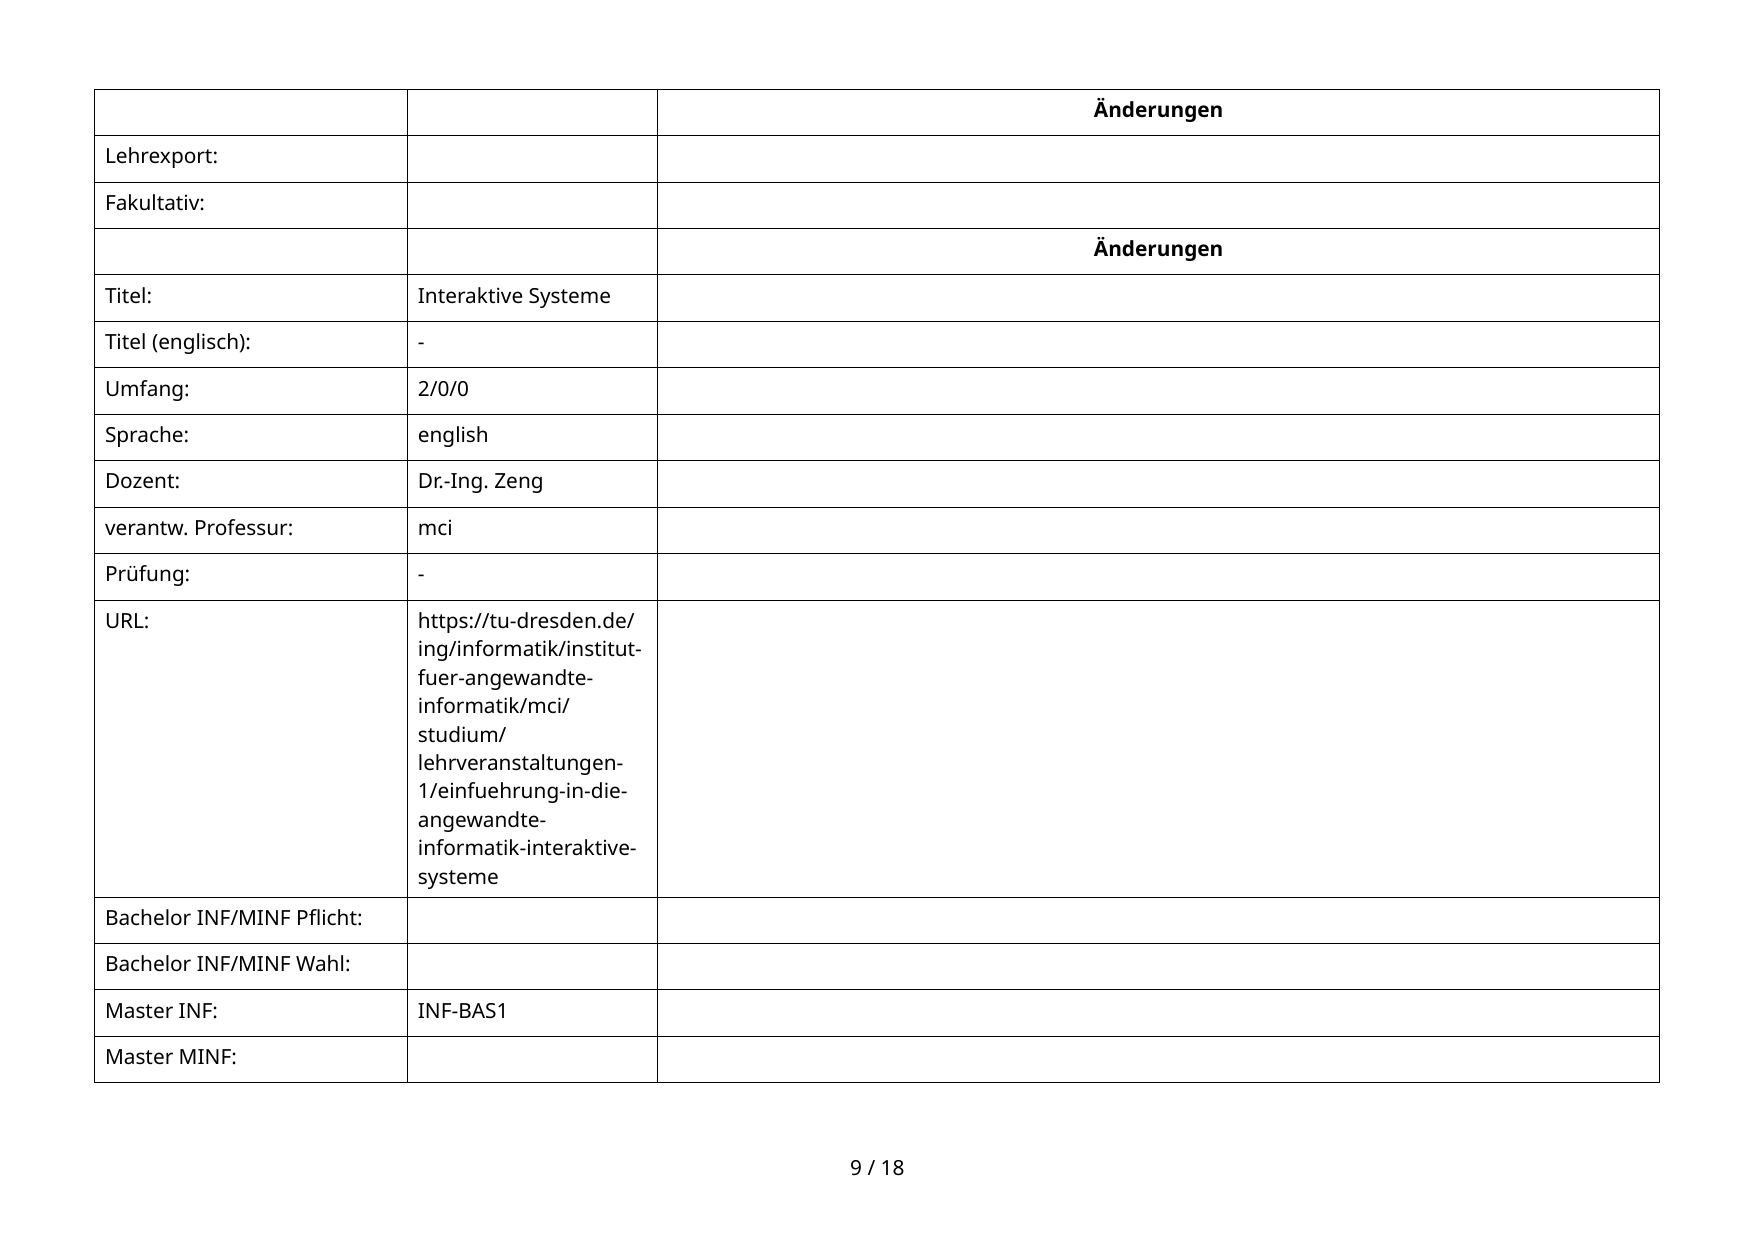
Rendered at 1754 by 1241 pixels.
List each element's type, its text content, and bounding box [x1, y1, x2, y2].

table_cell [658, 415, 1659, 460]
table_header [408, 90, 657, 135]
table_cell [408, 944, 657, 989]
table_cell Lehrexport: [95, 136, 407, 181]
table_cell Master MINF: [95, 1037, 407, 1082]
table_cell - [408, 554, 657, 599]
table_cell Bachelor INF/MINF Wahl: [95, 944, 407, 989]
table_cell [658, 898, 1659, 943]
table_cell INF-BAS1 [408, 990, 657, 1036]
table_header Änderungen [658, 90, 1659, 135]
table_cell [408, 183, 657, 228]
table_cell [658, 1037, 1659, 1082]
table_cell Prüfung: [95, 554, 407, 599]
table_cell [658, 601, 1659, 896]
table_cell verantw. Professur: [95, 508, 407, 553]
table_cell [658, 322, 1659, 367]
table_cell Interaktive Systeme [408, 275, 657, 321]
table_cell URL: [95, 601, 407, 896]
table_cell [658, 368, 1659, 414]
table_cell Umfang: [95, 368, 407, 414]
table_cell [658, 508, 1659, 553]
table_cell Dozent: [95, 461, 407, 507]
table_cell [408, 898, 657, 943]
table_cell [658, 944, 1659, 989]
table_cell english [408, 415, 657, 460]
table_cell Bachelor INF/MINF Pflicht: [95, 898, 407, 943]
table_cell [658, 554, 1659, 599]
table_cell https://tu-dresden.de/ing/informatik/institut-fuer-angewandte-informatik/mci/studium/lehrveranstaltungen-1/einfuehrung-in-die-angewandte-informatik-interaktive-systeme [408, 601, 657, 896]
table_cell Dr.-Ing. Zeng [408, 461, 657, 507]
table_cell Fakultativ: [95, 183, 407, 228]
table_header Änderungen [658, 229, 1659, 274]
table_cell Sprache: [95, 415, 407, 460]
table_cell [408, 136, 657, 181]
table_cell 2/0/0 [408, 368, 657, 414]
table_cell [658, 461, 1659, 507]
table_header [95, 229, 407, 274]
table_header [408, 229, 657, 274]
table_cell - [408, 322, 657, 367]
table_cell [658, 275, 1659, 321]
table_cell [658, 183, 1659, 228]
table_cell mci [408, 508, 657, 553]
table_cell [658, 990, 1659, 1036]
table_cell [658, 136, 1659, 181]
table_header [95, 90, 407, 135]
table_cell Master INF: [95, 990, 407, 1036]
table_cell Titel (englisch): [95, 322, 407, 367]
table_cell [408, 1037, 657, 1082]
table_cell Titel: [95, 275, 407, 321]
